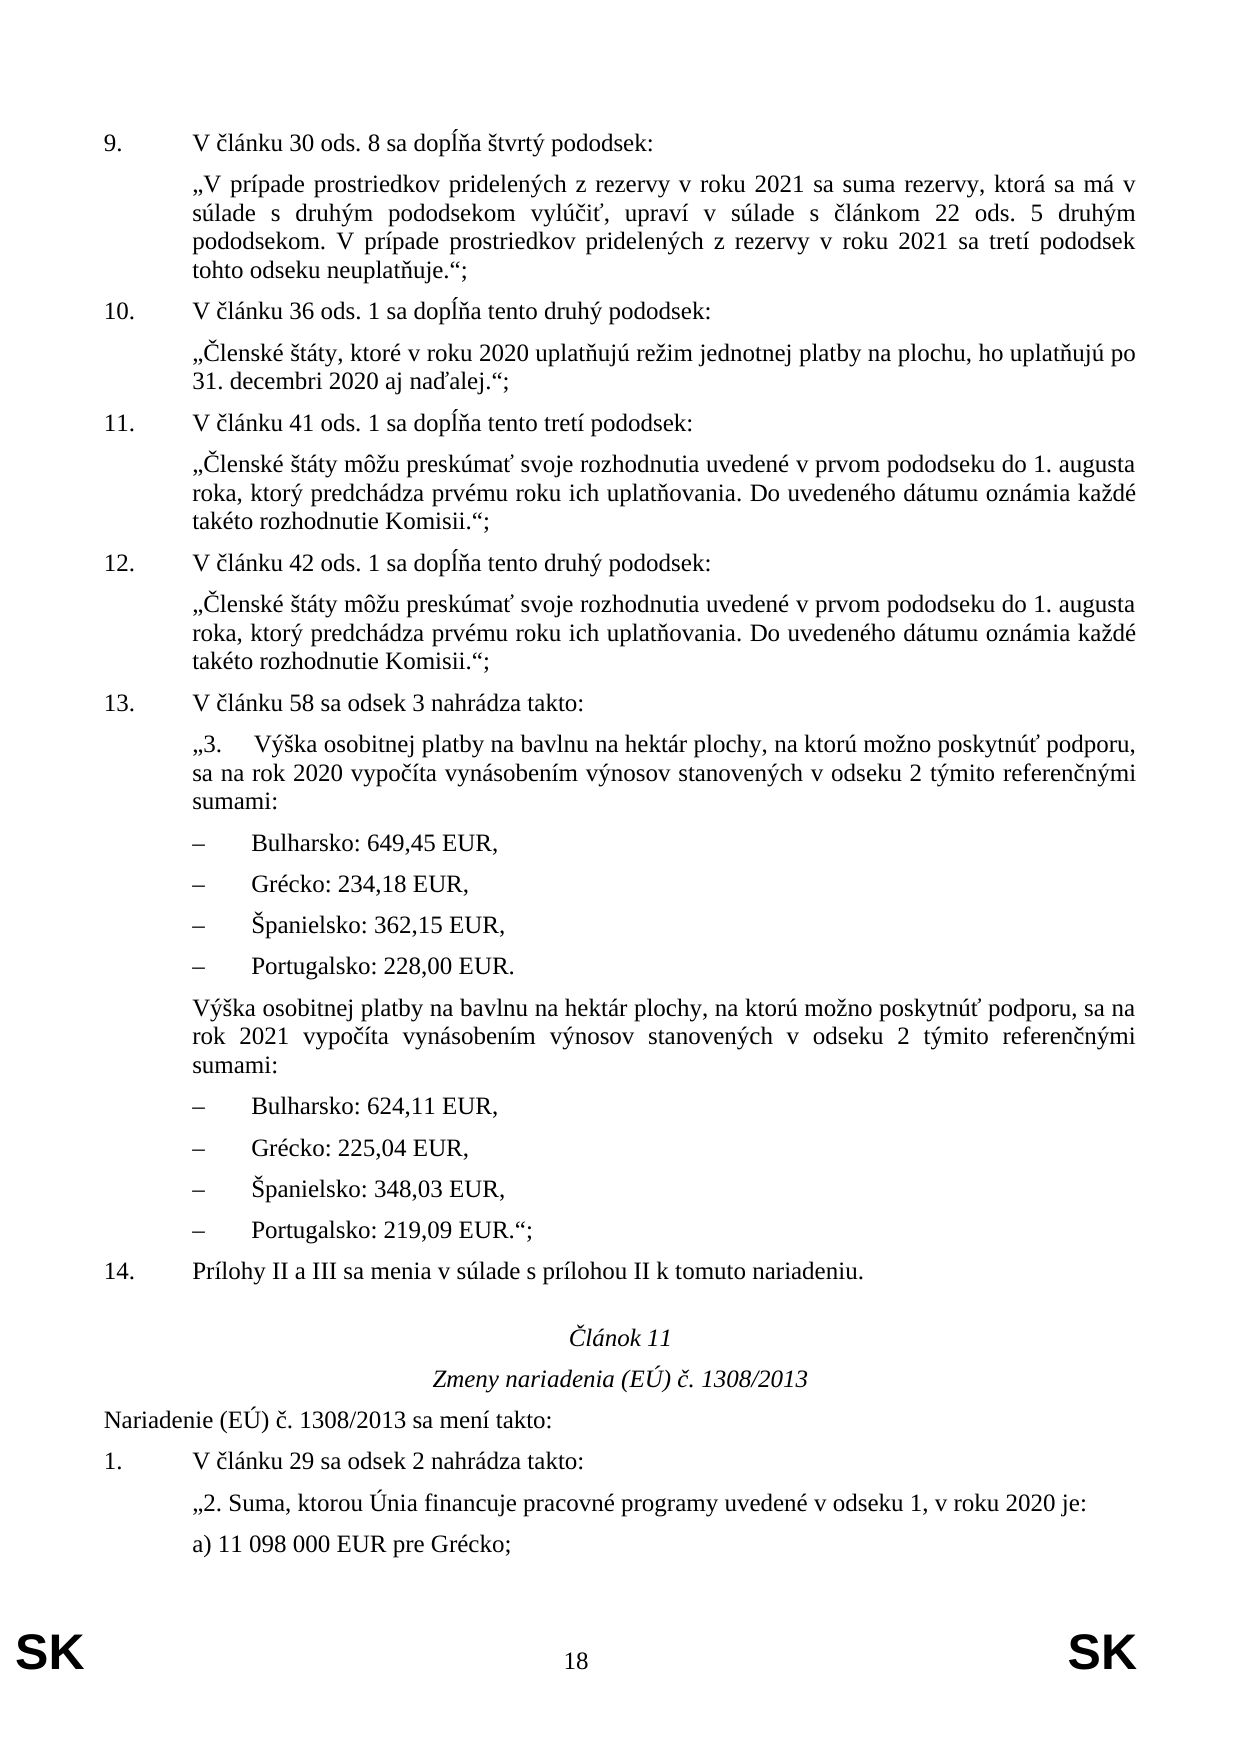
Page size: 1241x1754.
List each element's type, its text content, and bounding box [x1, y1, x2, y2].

text „V prípade prostriedkov pridelených z rezervy v roku 2021 sa suma rezervy, ktorá sa má v súlade s druhým pododsekom vylúčiť, upraví v súlade s článkom 22 ods. 5 druhým pododsekom. V prípade prostriedkov pridelených z rezervy v roku 2021 sa tretí pododsek tohto odseku neuplatňuje.“; [192, 169, 1137, 284]
text Bulharsko: 624,11 EUR, [192, 1091, 1137, 1120]
text 10. V článku 36 ods. 1 sa dopĺňa tento druhý pododsek: [103, 296, 1137, 325]
text 13. V článku 58 sa odsek 3 nahrádza takto: [103, 688, 1137, 716]
text Grécko: 234,18 EUR, [192, 869, 1137, 898]
text „Členské štáty môžu preskúmať svoje rozhodnutia uvedené v prvom pododseku do 1. augusta roka, ktorý predchádza prvému roku ich uplatňovania. Do uvedeného dátumu oznámia každé takéto rozhodnutie Komisii.“; [192, 589, 1137, 675]
text Nariadenie (EÚ) č. 1308/2013 sa mení takto: [103, 1405, 1137, 1434]
text 9. V článku 30 ods. 8 sa dopĺňa štvrtý pododsek: [103, 128, 1137, 156]
text 14. Prílohy II a III sa menia v súlade s prílohou II k tomuto nariadeniu. [103, 1256, 1137, 1285]
text Výška osobitnej platby na bavlnu na hektár plochy, na ktorú možno poskytnúť podporu, sa na rok 2021 vypočíta vynásobením výnosov stanovených v odseku 2 týmito referenčnými sumami: [192, 993, 1137, 1079]
list Bulharsko: 649,45 EUR, [192, 828, 1137, 856]
text „Členské štáty môžu preskúmať svoje rozhodnutia uvedené v prvom pododseku do 1. augusta roka, ktorý predchádza prvému roku ich uplatňovania. Do uvedeného dátumu oznámia každé takéto rozhodnutie Komisii.“; [192, 449, 1137, 535]
text a) 11 098 000 EUR pre Grécko; [192, 1529, 1137, 1558]
text 1. V článku 29 sa odsek 2 nahrádza takto: [103, 1446, 1137, 1475]
text 12. V článku 42 ods. 1 sa dopĺňa tento druhý pododsek: [103, 548, 1137, 576]
text Španielsko: 348,03 EUR, [192, 1174, 1137, 1203]
text „3. Výška osobitnej platby na bavlnu na hektár plochy, na ktorú možno poskytnúť podporu, sa na rok 2020 vypočíta vynásobením výnosov stanovených v odseku 2 týmito referenčnými sumami: [192, 729, 1137, 815]
text Portugalsko: 219,09 EUR.“; [192, 1215, 1137, 1244]
text „2. Suma, ktorou Únia financuje pracovné programy uvedené v odseku 1, v roku 2020 je: [192, 1488, 1137, 1516]
text Grécko: 225,04 EUR, [192, 1133, 1137, 1161]
text Portugalsko: 228,00 EUR. [192, 951, 1137, 980]
text Zmeny nariadenia (EÚ) č. 1308/2013 [103, 1364, 1137, 1393]
text „Členské štáty, ktoré v roku 2020 uplatňujú režim jednotnej platby na plochu, ho uplatňujú po 31. decembri 2020 aj naďalej.“; [192, 338, 1137, 395]
text 11. V článku 41 ods. 1 sa dopĺňa tento tretí pododsek: [103, 408, 1137, 436]
text Článok 11 [103, 1323, 1137, 1351]
text Španielsko: 362,15 EUR, [192, 910, 1137, 939]
